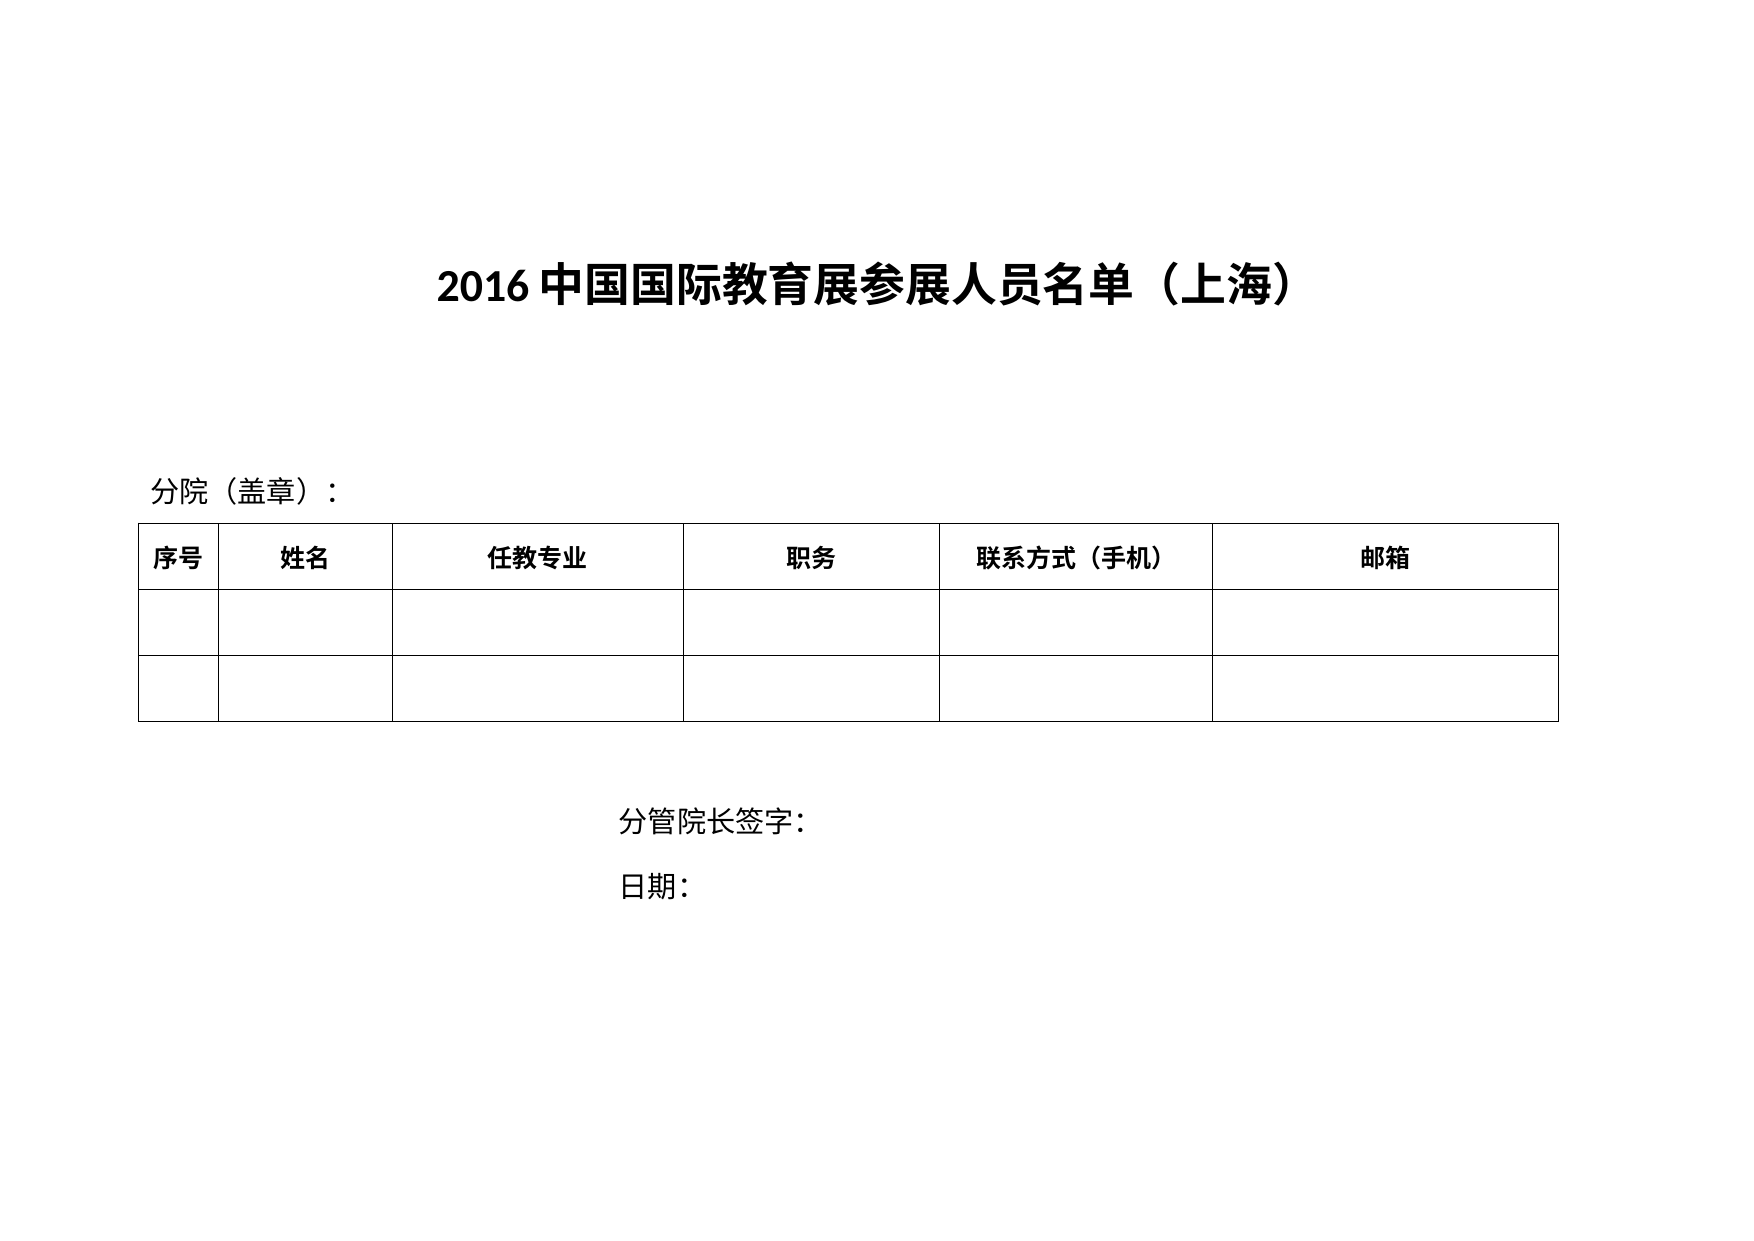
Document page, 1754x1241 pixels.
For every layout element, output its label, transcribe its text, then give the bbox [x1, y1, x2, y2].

table_header 邮箱 [1213, 524, 1558, 589]
text 日期： [150, 852, 1604, 917]
table_cell [684, 656, 939, 721]
table_cell [393, 590, 683, 655]
subtitle 2016中国国际教育展参展人员名单（上海） [150, 233, 1604, 331]
table_cell [1213, 656, 1558, 721]
text 分院（盖章）： [150, 458, 1604, 523]
table_header 职务 [684, 524, 939, 589]
text 分管院长签字： [150, 787, 1604, 852]
table_cell [139, 590, 218, 655]
table_cell [393, 656, 683, 721]
table_cell [940, 590, 1212, 655]
table_cell [139, 656, 218, 721]
table_header 序号 [139, 524, 218, 589]
table_header 联系方式（手机） [940, 524, 1212, 589]
table_header 任教专业 [393, 524, 683, 589]
table_cell [1213, 590, 1558, 655]
table_cell [219, 590, 392, 655]
table_header 姓名 [219, 524, 392, 589]
table_cell [219, 656, 392, 721]
table_cell [684, 590, 939, 655]
table_cell [940, 656, 1212, 721]
